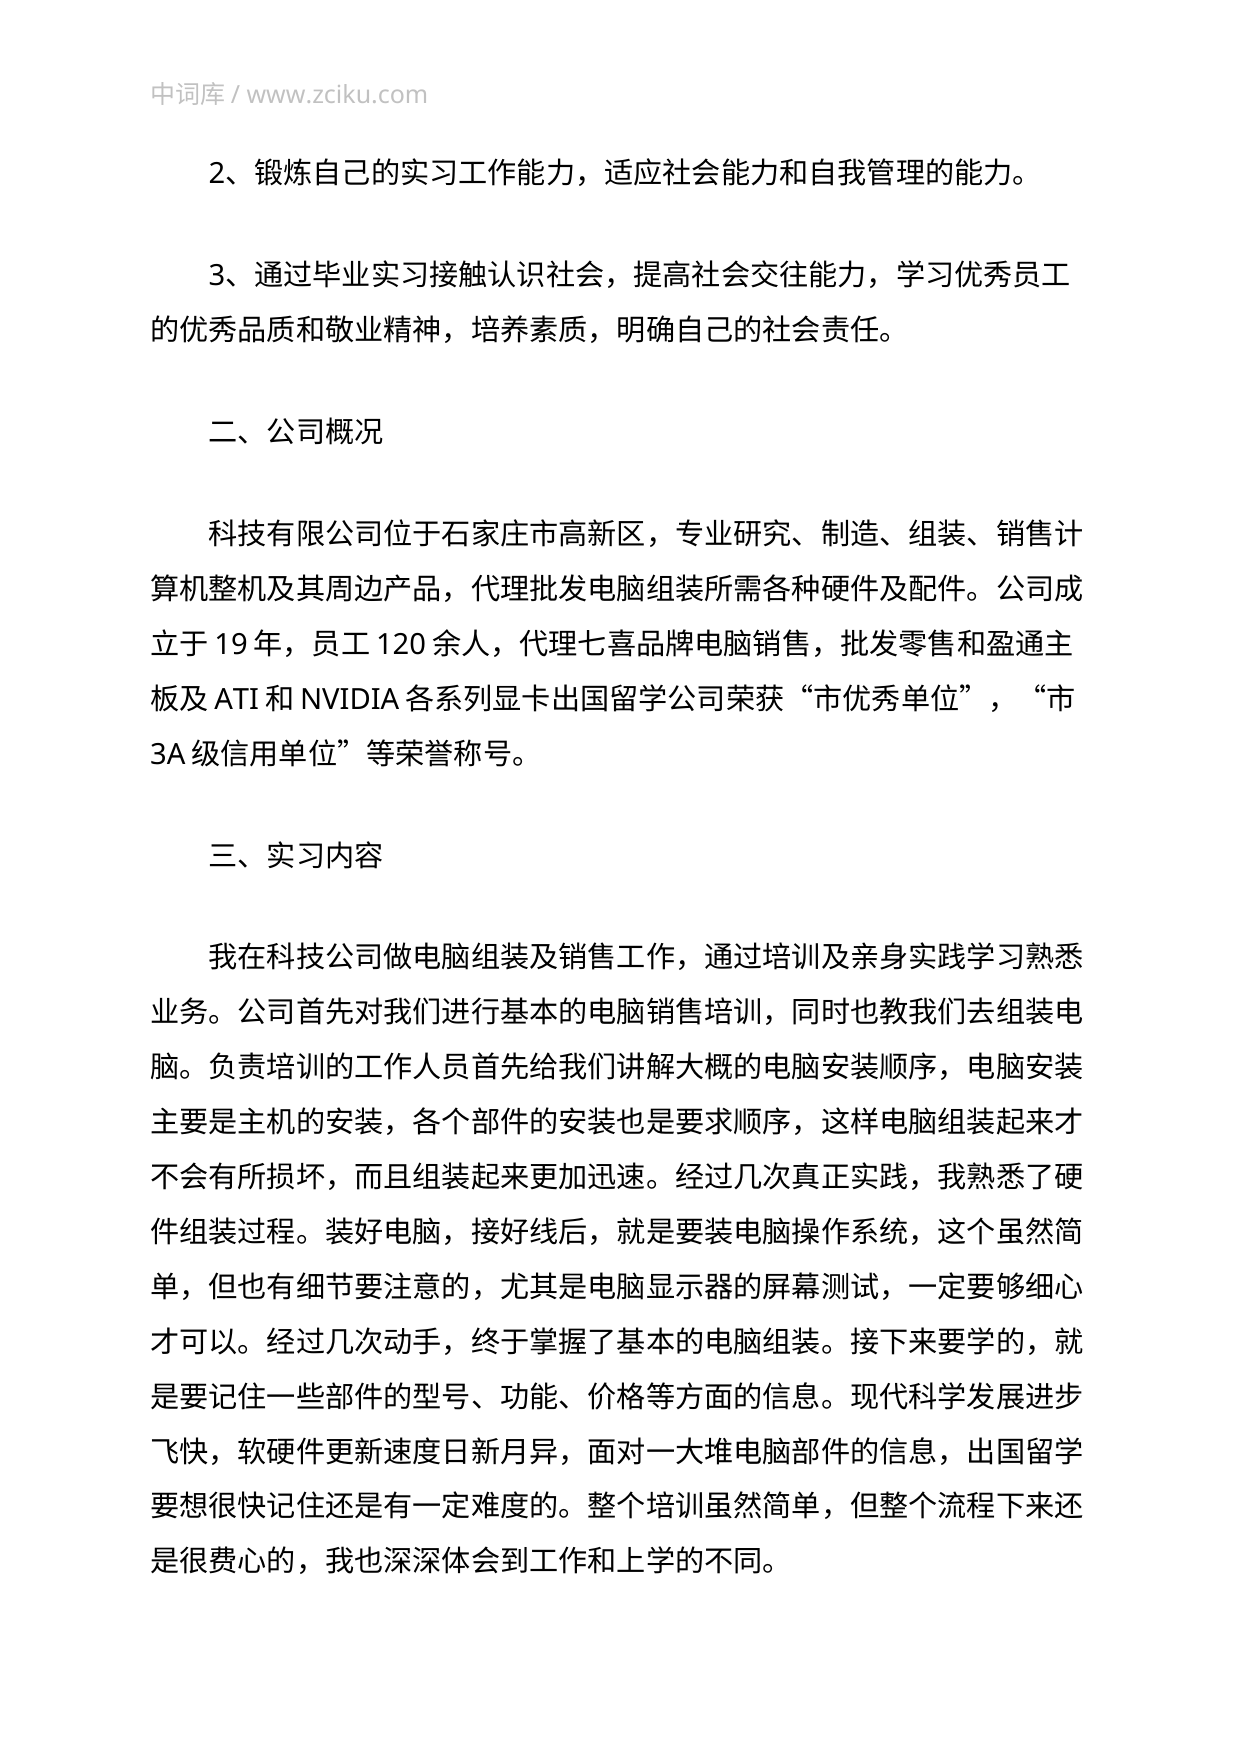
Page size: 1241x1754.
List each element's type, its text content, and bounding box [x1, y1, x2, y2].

text 我在科技公司做电脑组装及销售工作，通过培训及亲身实践学习熟悉业务。公司首先对我们进行基本的电脑销售培训，同时也教我们去组装电脑。负责培训的工作人员首先给我们讲解大概的电脑安装顺序，电脑安装主要是主机的安装，各个部件的安装也是要求顺序，这样电脑组装起来才不会有所损坏，而且组装起来更加迅速。经过几次真正实践，我熟悉了硬件组装过程。装好电脑，接好线后，就是要装电脑操作系统，这个虽然简单，但也有细节要注意的，尤其是电脑显示器的屏幕测试，一定要够细心才可以。经过几次动手，终于掌握了基本的电脑组装。接下来要学的，就是要记住一些部件的型号、功能、价格等方面的信息。现代科学发展进步飞快，软硬件更新速度日新月异，面对一大堆电脑部件的信息，出国留学要想很快记住还是有一定难度的。整个培训虽然简单，但整个流程下来还是很费心的，我也深深体会到工作和上学的不同。 [150, 934, 1090, 1580]
text 3、通过毕业实习接触认识社会，提高社会交往能力，学习优秀员工的优秀品质和敬业精神，培养素质，明确自己的社会责任。 [150, 252, 1090, 349]
text 三、实习内容 [150, 832, 1090, 874]
text 科技有限公司位于石家庄市高新区，专业研究、制造、组装、销售计算机整机及其周边产品，代理批发电脑组装所需各种硬件及配件。公司成立于19年，员工120余人，代理七喜品牌电脑销售，批发零售和盈通主板及ATI和NVIDIA各系列显卡出国留学公司荣获“市优秀单位”，“市3A级信用单位”等荣誉称号。 [150, 511, 1090, 773]
text 二、公司概况 [150, 409, 1090, 451]
text 2、锻炼自己的实习工作能力，适应社会能力和自我管理的能力。 [150, 150, 1090, 192]
